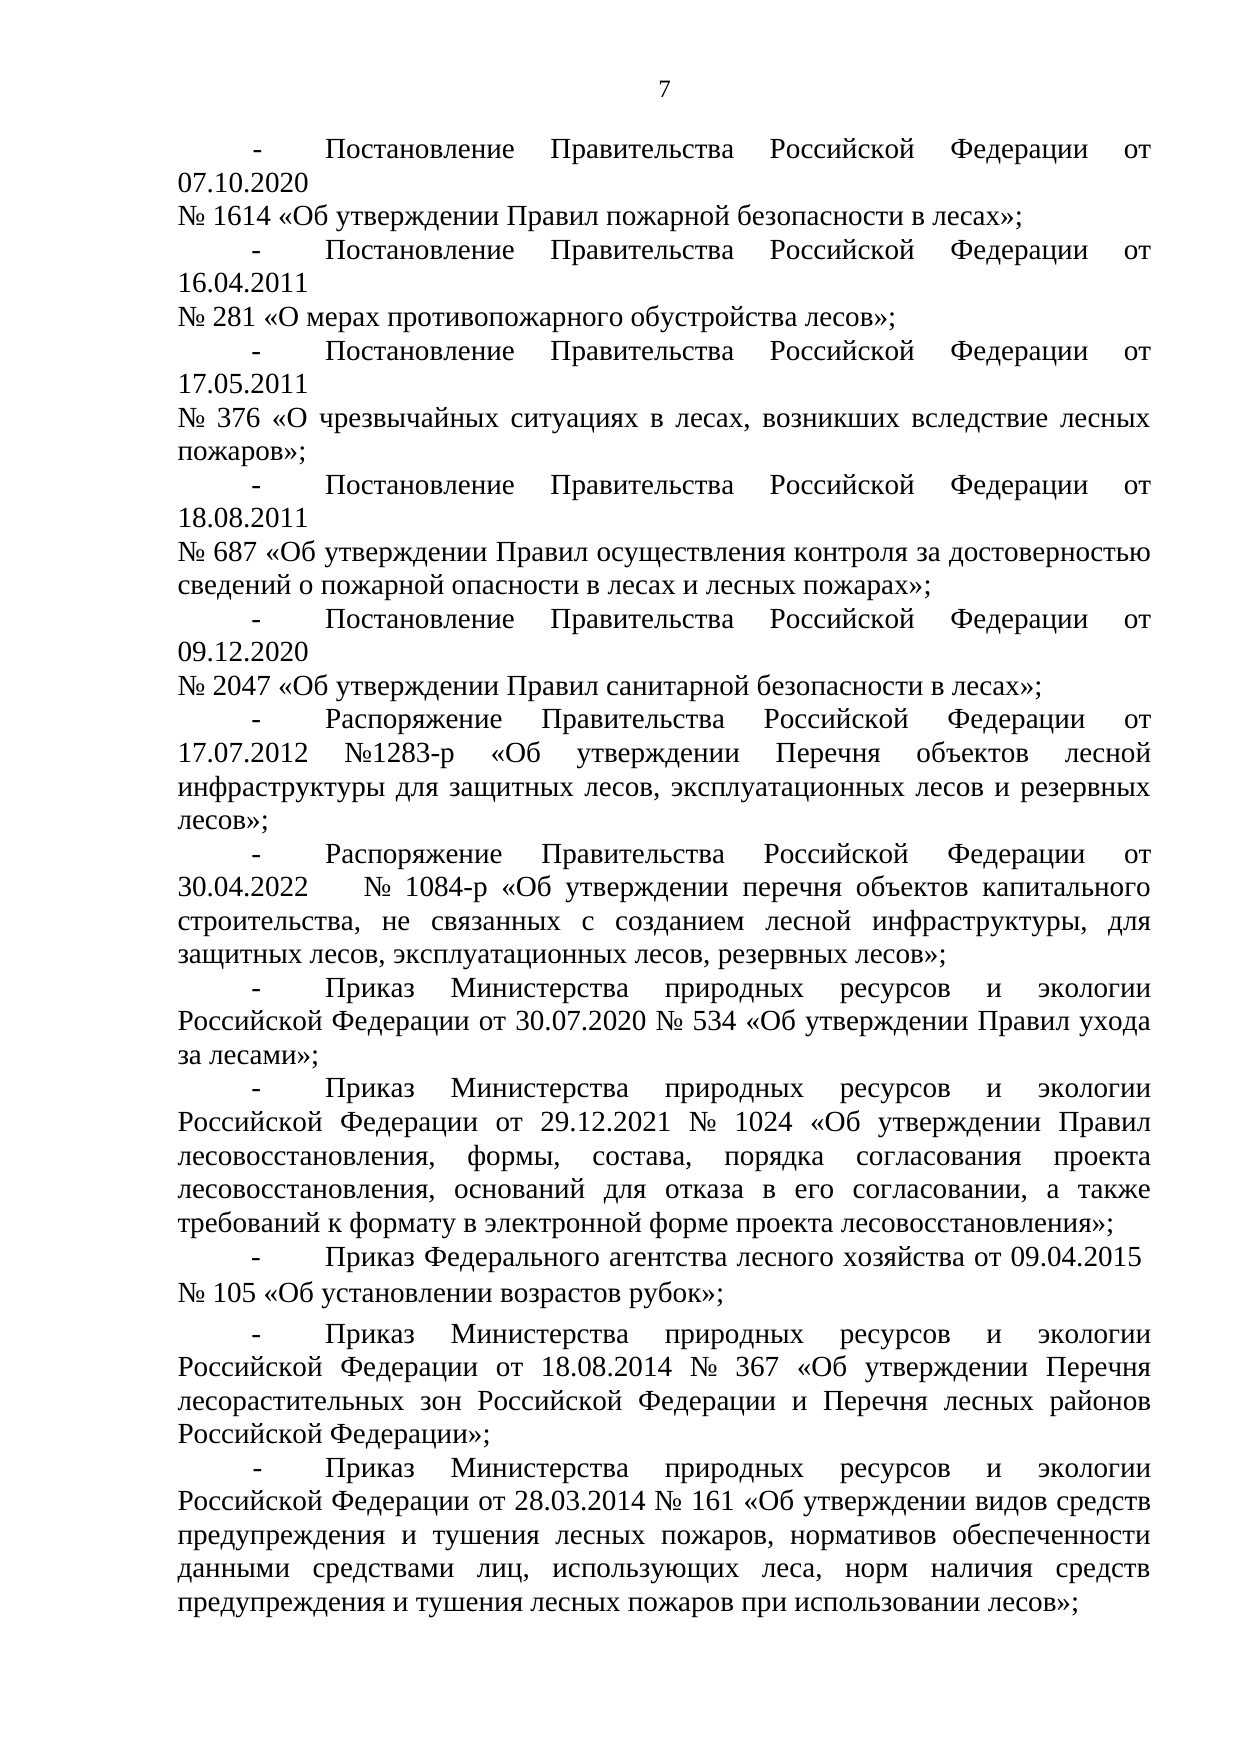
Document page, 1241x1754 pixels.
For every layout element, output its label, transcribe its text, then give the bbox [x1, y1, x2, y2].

list Приказ Министерства природных ресурсов и экологии Российской Федерации от 18.08.2014 № 367 «Об утверждении Перечня лесорастительных зон Российской Федерации и Перечня лесных районов Российской Федерации»; [177, 1316, 1152, 1450]
list Постановление Правительства Российской Федерации от 18.08.2011 № 687 «Об утверждении Правил осуществления контроля за достоверностью сведений о пожарной опасности в лесах и лесных пожарах»; [177, 467, 1152, 601]
list Постановление Правительства Российской Федерации от 09.12.2020 № 2047 «Об утверждении Правил санитарной безопасности в лесах»; [177, 601, 1152, 702]
list Распоряжение Правительства Российской Федерации от 30.04.2022 № 1084-р «Об утверждении перечня объектов капитального строительства, не связанных с созданием лесной инфраструктуры, для защитных лесов, эксплуатационных лесов, резервных лесов»; [177, 836, 1152, 970]
list Постановление Правительства Российской Федерации от 16.04.2011 № 281 «О мерах противопожарного обустройства лесов»; [177, 232, 1152, 333]
list Приказ Министерства природных ресурсов и экологии Российской Федерации от 29.12.2021 № 1024 «Об утверждении Правил лесовосстановления, формы, состава, порядка согласования проекта лесовосстановления, оснований для отказа в его согласовании, а также требований к формату в электронной форме проекта лесовосстановления»; [177, 1071, 1152, 1238]
list Приказ Министерства природных ресурсов и экологии Российской Федерации от 28.03.2014 № 161 «Об утверждении видов средств предупреждения и тушения лесных пожаров, нормативов обеспеченности данными средствами лиц, использующих леса, норм наличия средств предупреждения и тушения лесных пожаров при использовании лесов»; [177, 1450, 1152, 1618]
list Постановление Правительства Российской Федерации от 07.10.2020 № 1614 «Об утверждении Правил пожарной безопасности в лесах»; [177, 131, 1152, 232]
list Распоряжение Правительства Российской Федерации от 17.07.2012 №1283-р «Об утверждении Перечня объектов лесной инфраструктуры для защитных лесов, эксплуатационных лесов и резервных лесов»; [177, 702, 1152, 836]
list Постановление Правительства Российской Федерации от 17.05.2011 № 376 «О чрезвычайных ситуациях в лесах, возникших вследствие лесных пожаров»; [177, 333, 1152, 467]
list Приказ Федерального агентства лесного хозяйства от 09.04.2015 № 105 «Об установлении возрастов рубок»; [177, 1238, 1152, 1309]
list Приказ Министерства природных ресурсов и экологии Российской Федерации от 30.07.2020 № 534 «Об утверждении Правил ухода за лесами»; [177, 970, 1152, 1071]
